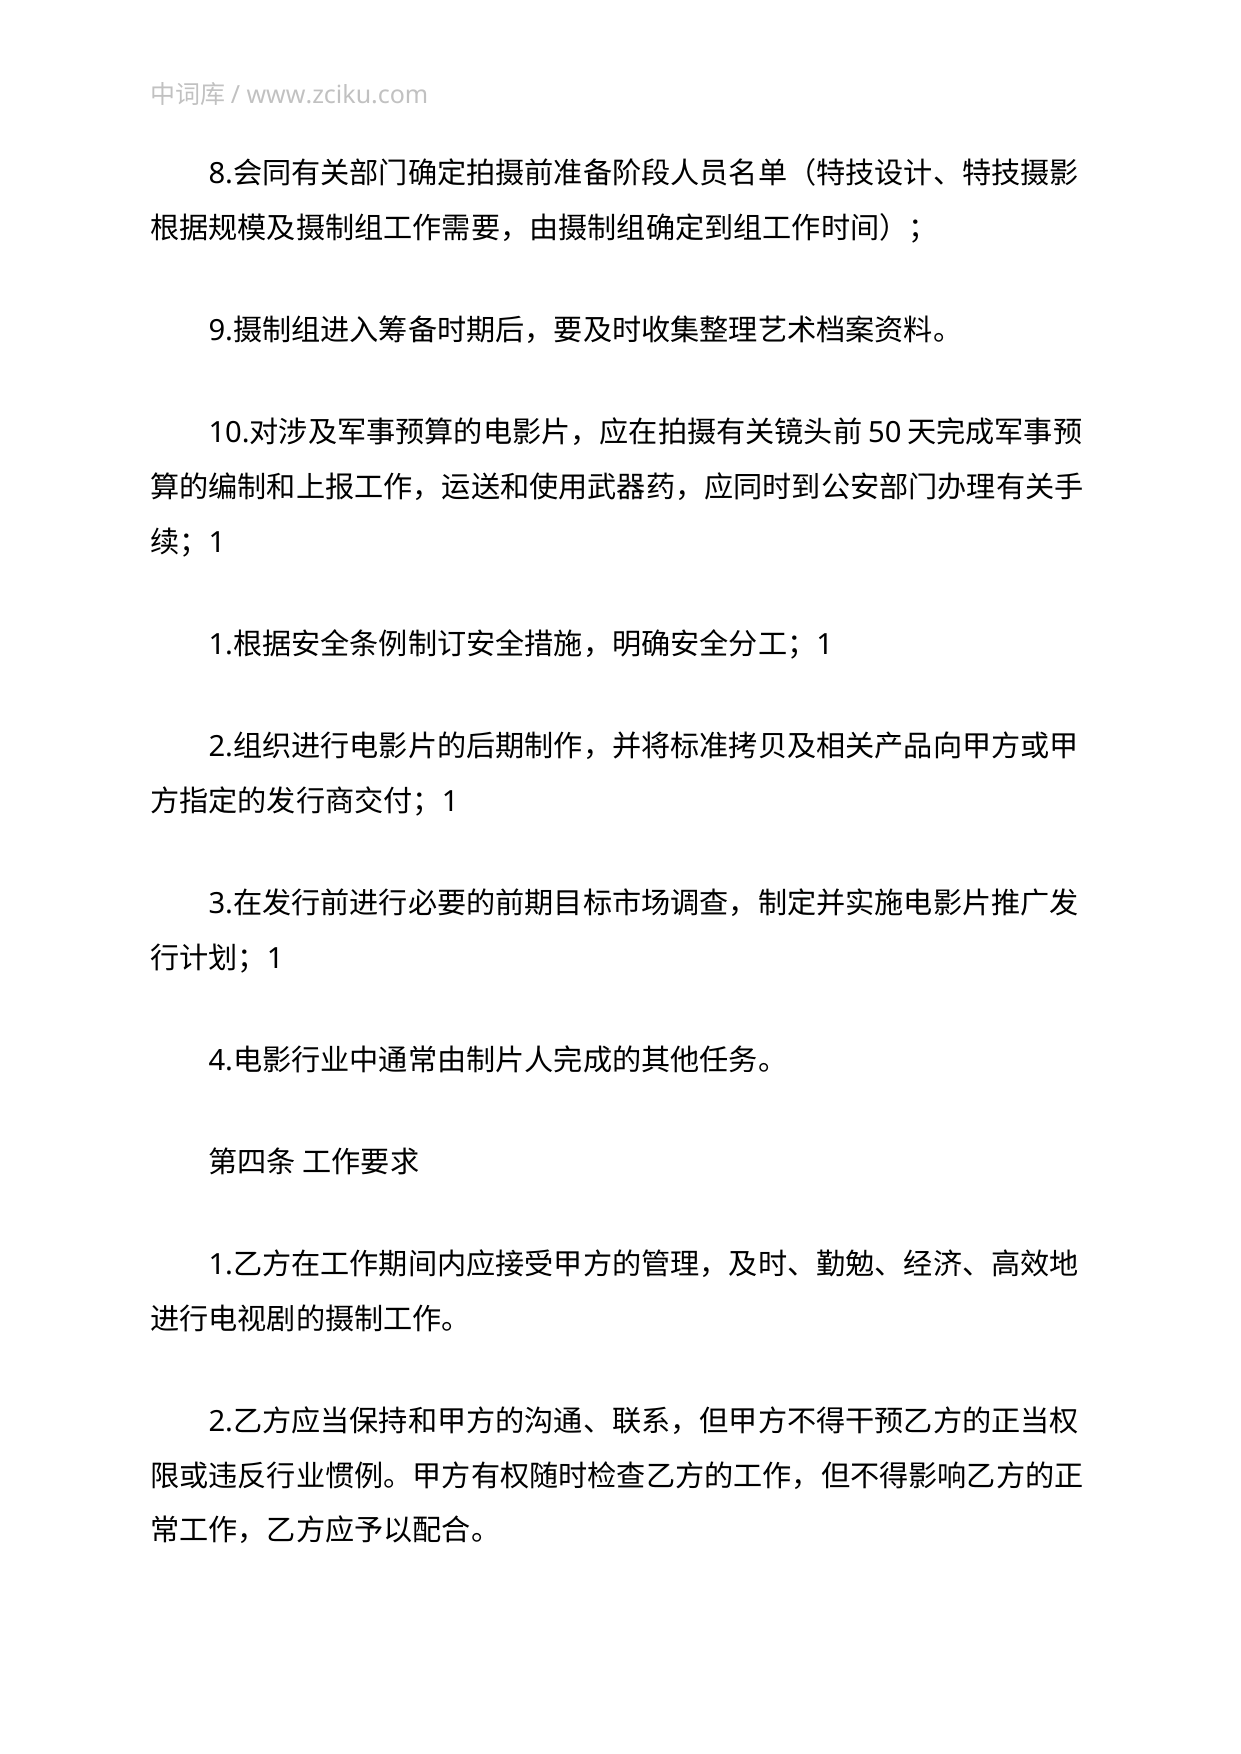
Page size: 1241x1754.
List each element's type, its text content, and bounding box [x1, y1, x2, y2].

text 2.乙方应当保持和甲方的沟通、联系，但甲方不得干预乙方的正当权限或违反行业惯例。甲方有权随时检查乙方的工作，但不得影响乙方的正常工作，乙方应予以配合。 [150, 1397, 1090, 1549]
text 1.根据安全条例制订安全措施，明确安全分工；1 [150, 621, 1090, 663]
text 3.在发行前进行必要的前期目标市场调查，制定并实施电影片推广发行计划；1 [150, 879, 1090, 977]
text 10.对涉及军事预算的电影片，应在拍摄有关镜头前50天完成军事预算的编制和上报工作，运送和使用武器药，应同时到公安部门办理有关手续；1 [150, 409, 1090, 561]
text 4.电影行业中通常由制片人完成的其他任务。 [150, 1037, 1090, 1079]
text 1.乙方在工作期间内应接受甲方的管理，及时、勤勉、经济、高效地进行电视剧的摄制工作。 [150, 1240, 1090, 1338]
text 8.会同有关部门确定拍摄前准备阶段人员名单（特技设计、特技摄影根据规模及摄制组工作需要，由摄制组确定到组工作时间）； [150, 150, 1090, 247]
text 9.摄制组进入筹备时期后，要及时收集整理艺术档案资料。 [150, 307, 1090, 349]
text 第四条 工作要求 [150, 1138, 1090, 1181]
text 2.组织进行电影片的后期制作，并将标准拷贝及相关产品向甲方或甲方指定的发行商交付；1 [150, 723, 1090, 820]
